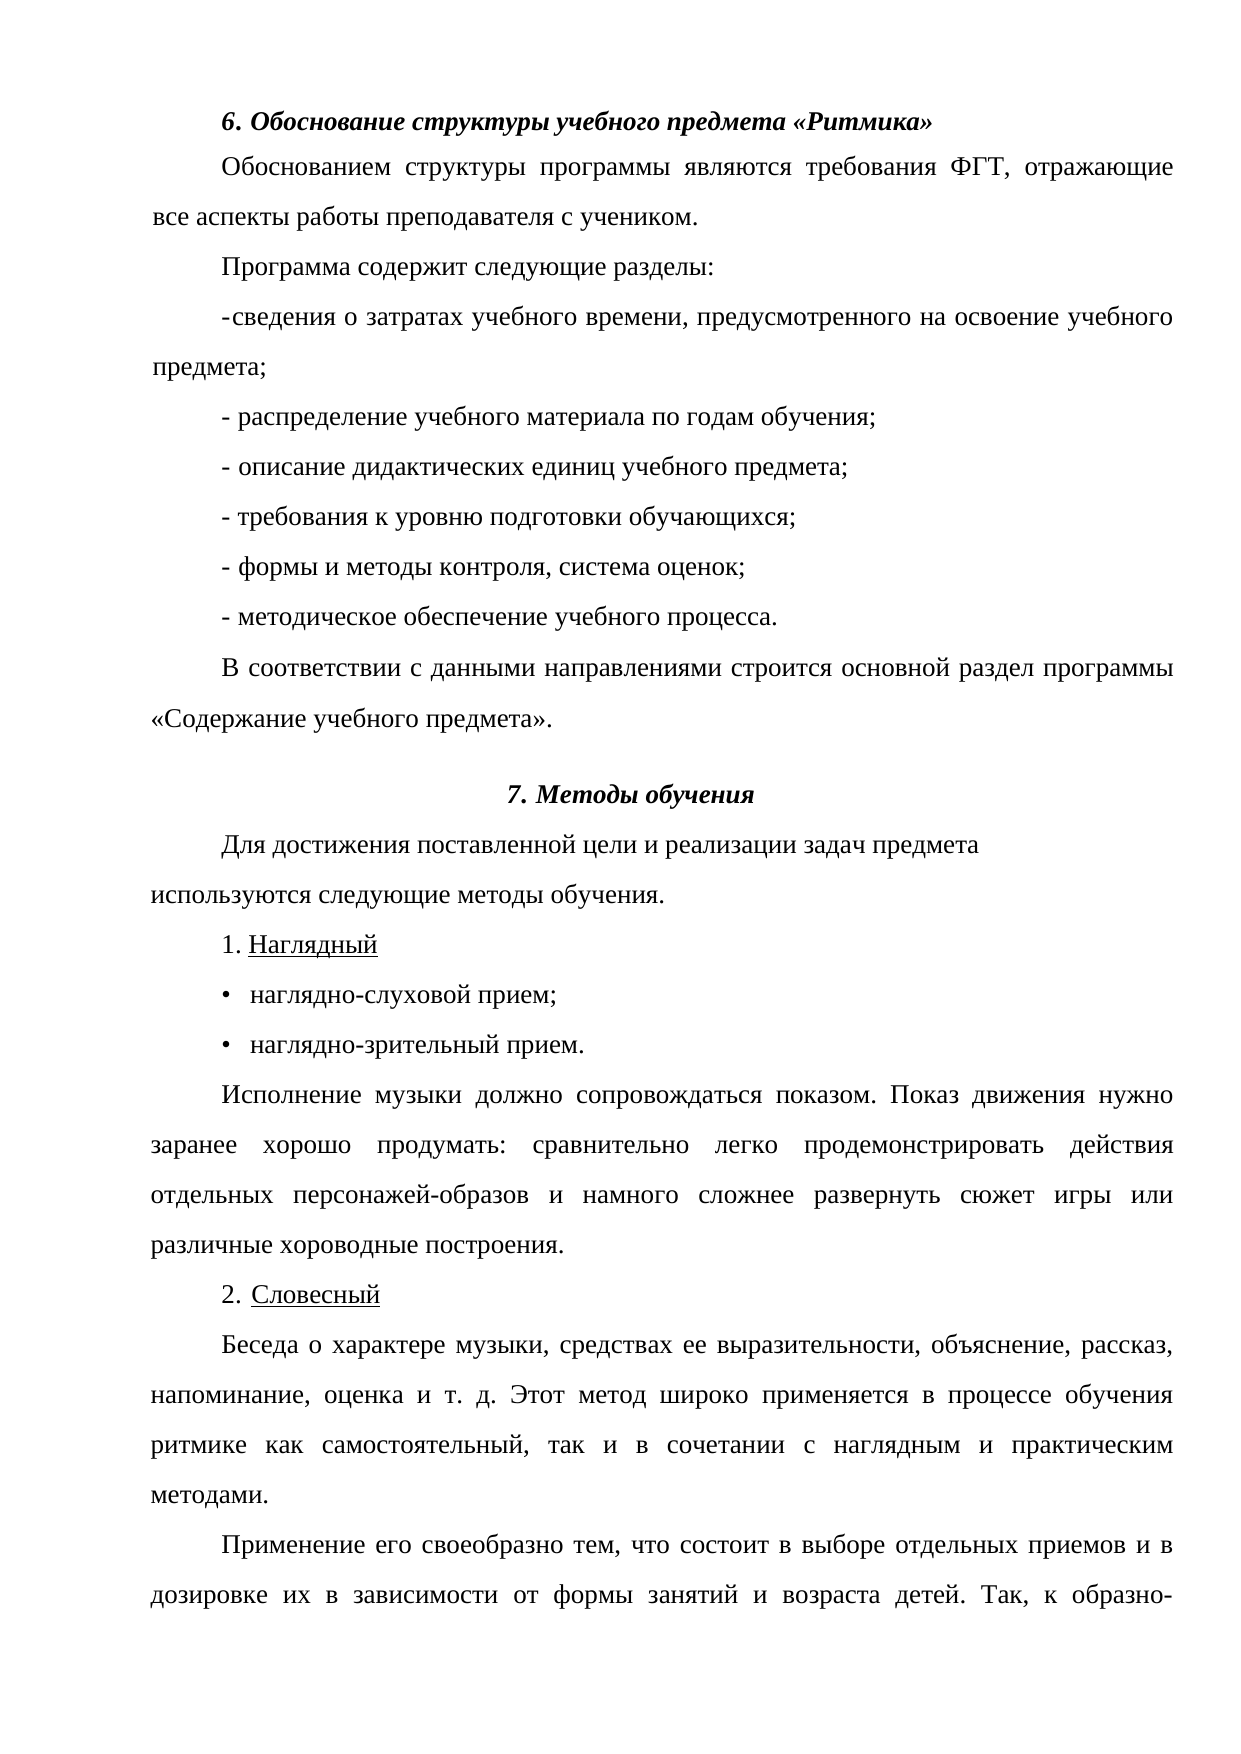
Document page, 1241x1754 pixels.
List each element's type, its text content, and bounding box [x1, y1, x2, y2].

list Наглядный [150, 914, 1177, 964]
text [150, 1514, 1175, 1614]
list требования к уровню подготовки обучающихся; [152, 486, 1177, 536]
list наглядно-зрительный прием. [150, 1014, 1177, 1064]
text Исполнение музыки должно сопровождаться показом. Показ движения нужно заранее хорошо продумать: сравнительно легко продемонстрировать действия отдельных персонажей-образов и намного сложнее развернуть сюжет игры или различные хороводные построения. [150, 1064, 1175, 1264]
list методическое обеспечение учебного процесса. [152, 586, 1177, 636]
text Программа содержит следующие разделы: [152, 236, 1177, 286]
text Беседа о характере музыки, средствах ее выразительности, объяснение, рассказ, напоминание, оценка и т. д. Этот метод широко применяется в процессе обучения ритмике как самостоятельный, так и в сочетании с наглядным и практическим методами. [150, 1314, 1175, 1514]
text 7. Методы обучения [507, 764, 1177, 814]
text Обоснованием структуры программы являются требования ФГТ, отражающие все аспекты работы преподавателя с учеником. [152, 136, 1175, 236]
text В соответствии с данными направлениями строится основной раздел программы «Содержание учебного предмета». [150, 636, 1175, 738]
text Для достижения поставленной цели и реализации задач предмета используются следующие методы обучения. [150, 814, 1085, 914]
list описание дидактических единиц учебного предмета; [152, 436, 1177, 486]
list сведения о затратах учебного времени, предусмотренного на освоение учебного предмета; [152, 286, 1175, 386]
list распределение учебного материала по годам обучения; [152, 386, 1177, 436]
text 6. Обоснование структуры учебного предмета «Ритмика» [152, 109, 1177, 136]
list формы и методы контроля, система оценок; [152, 536, 1177, 586]
list наглядно-слуховой прием; [150, 964, 1177, 1014]
list Словесный [150, 1264, 1177, 1314]
